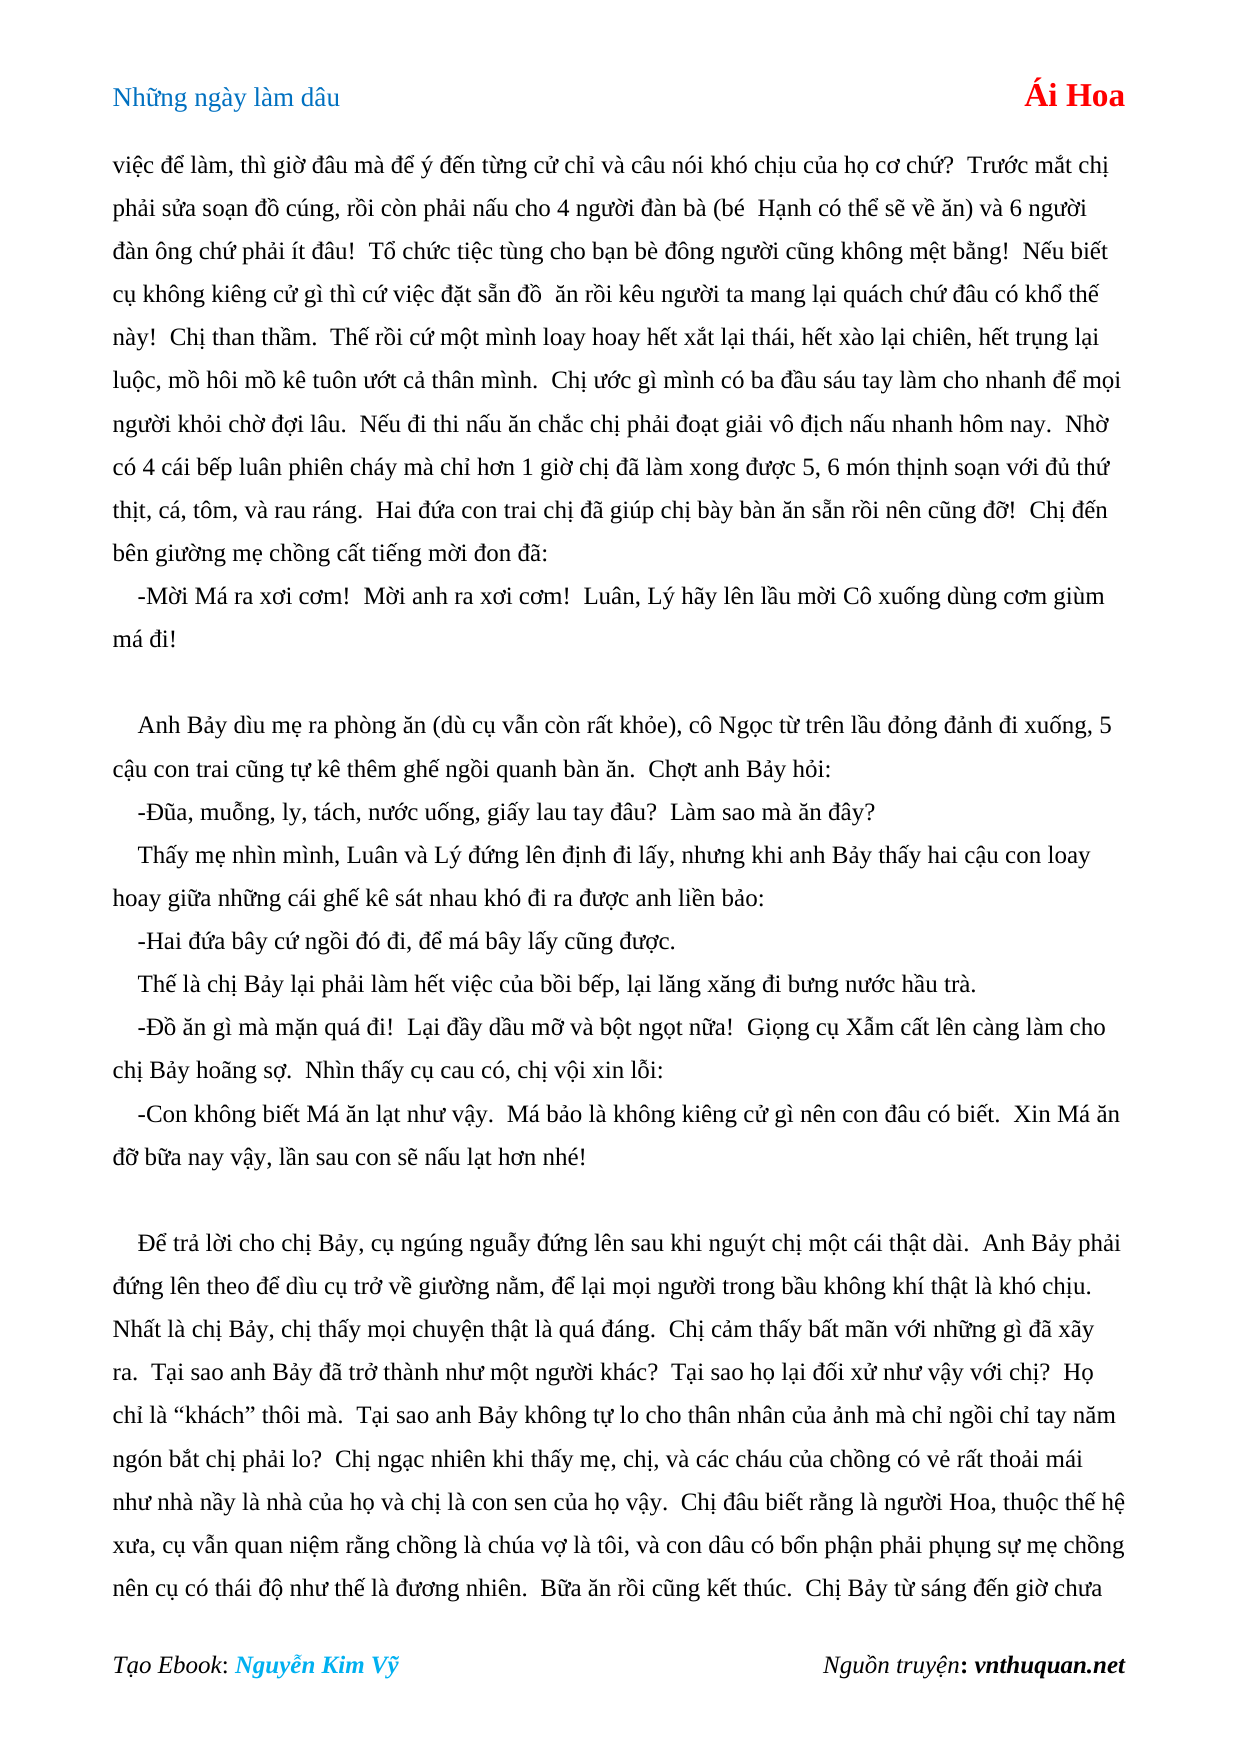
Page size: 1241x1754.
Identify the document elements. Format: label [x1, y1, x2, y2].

text [112, 150, 1128, 1602]
